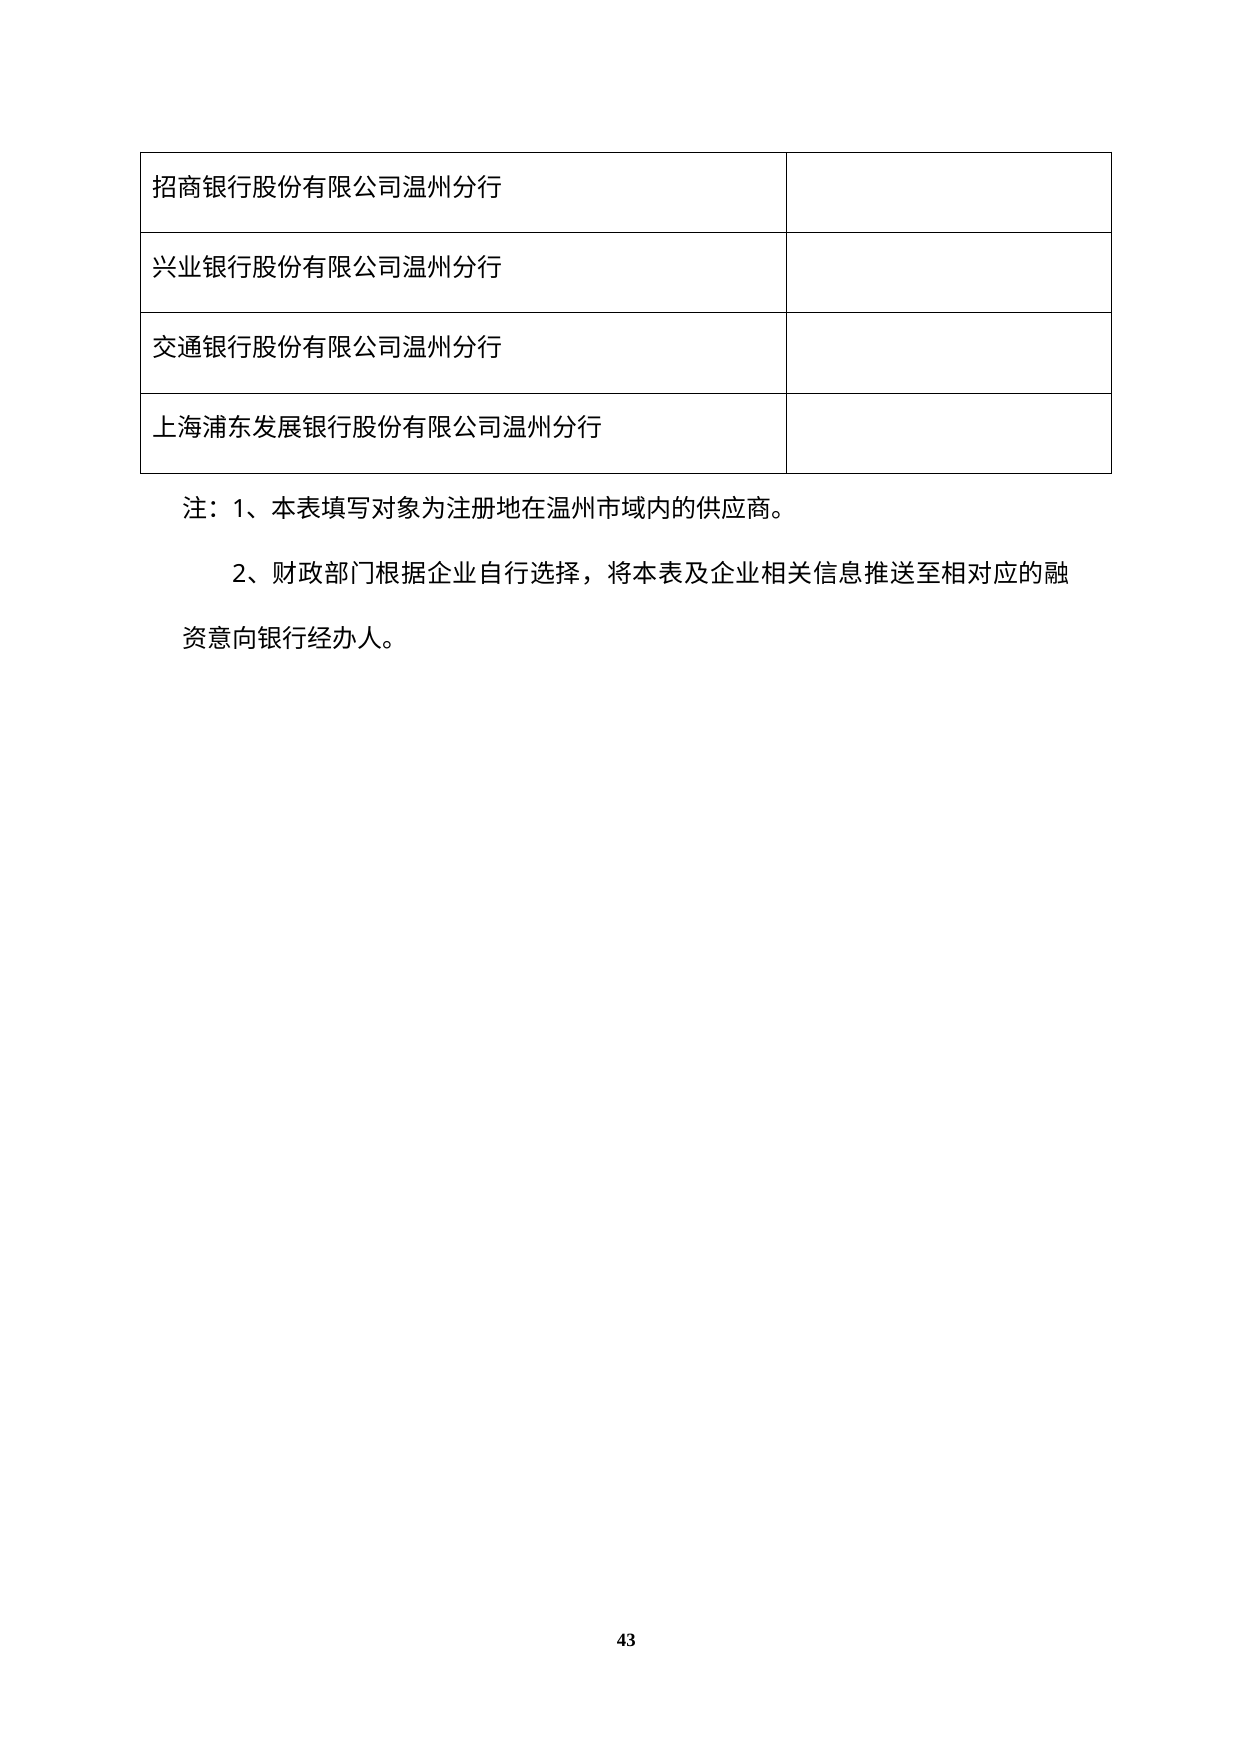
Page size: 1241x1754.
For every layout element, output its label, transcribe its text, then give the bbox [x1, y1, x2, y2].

table_cell [787, 153, 1111, 232]
text 注：1、本表填写对象为注册地在温州市域内的供应商。 [182, 474, 1070, 539]
table_cell [787, 233, 1111, 312]
table_cell 上海浦东发展银行股份有限公司温州分行 [141, 394, 786, 473]
table_cell 招商银行股份有限公司温州分行 [141, 153, 786, 232]
table_cell 交通银行股份有限公司温州分行 [141, 313, 786, 392]
table_cell 兴业银行股份有限公司温州分行 [141, 233, 786, 312]
table_cell [787, 394, 1111, 473]
text 2、财政部门根据企业自行选择，将本表及企业相关信息推送至相对应的融资意向银行经办人。 [182, 539, 1070, 669]
table_cell [787, 313, 1111, 392]
